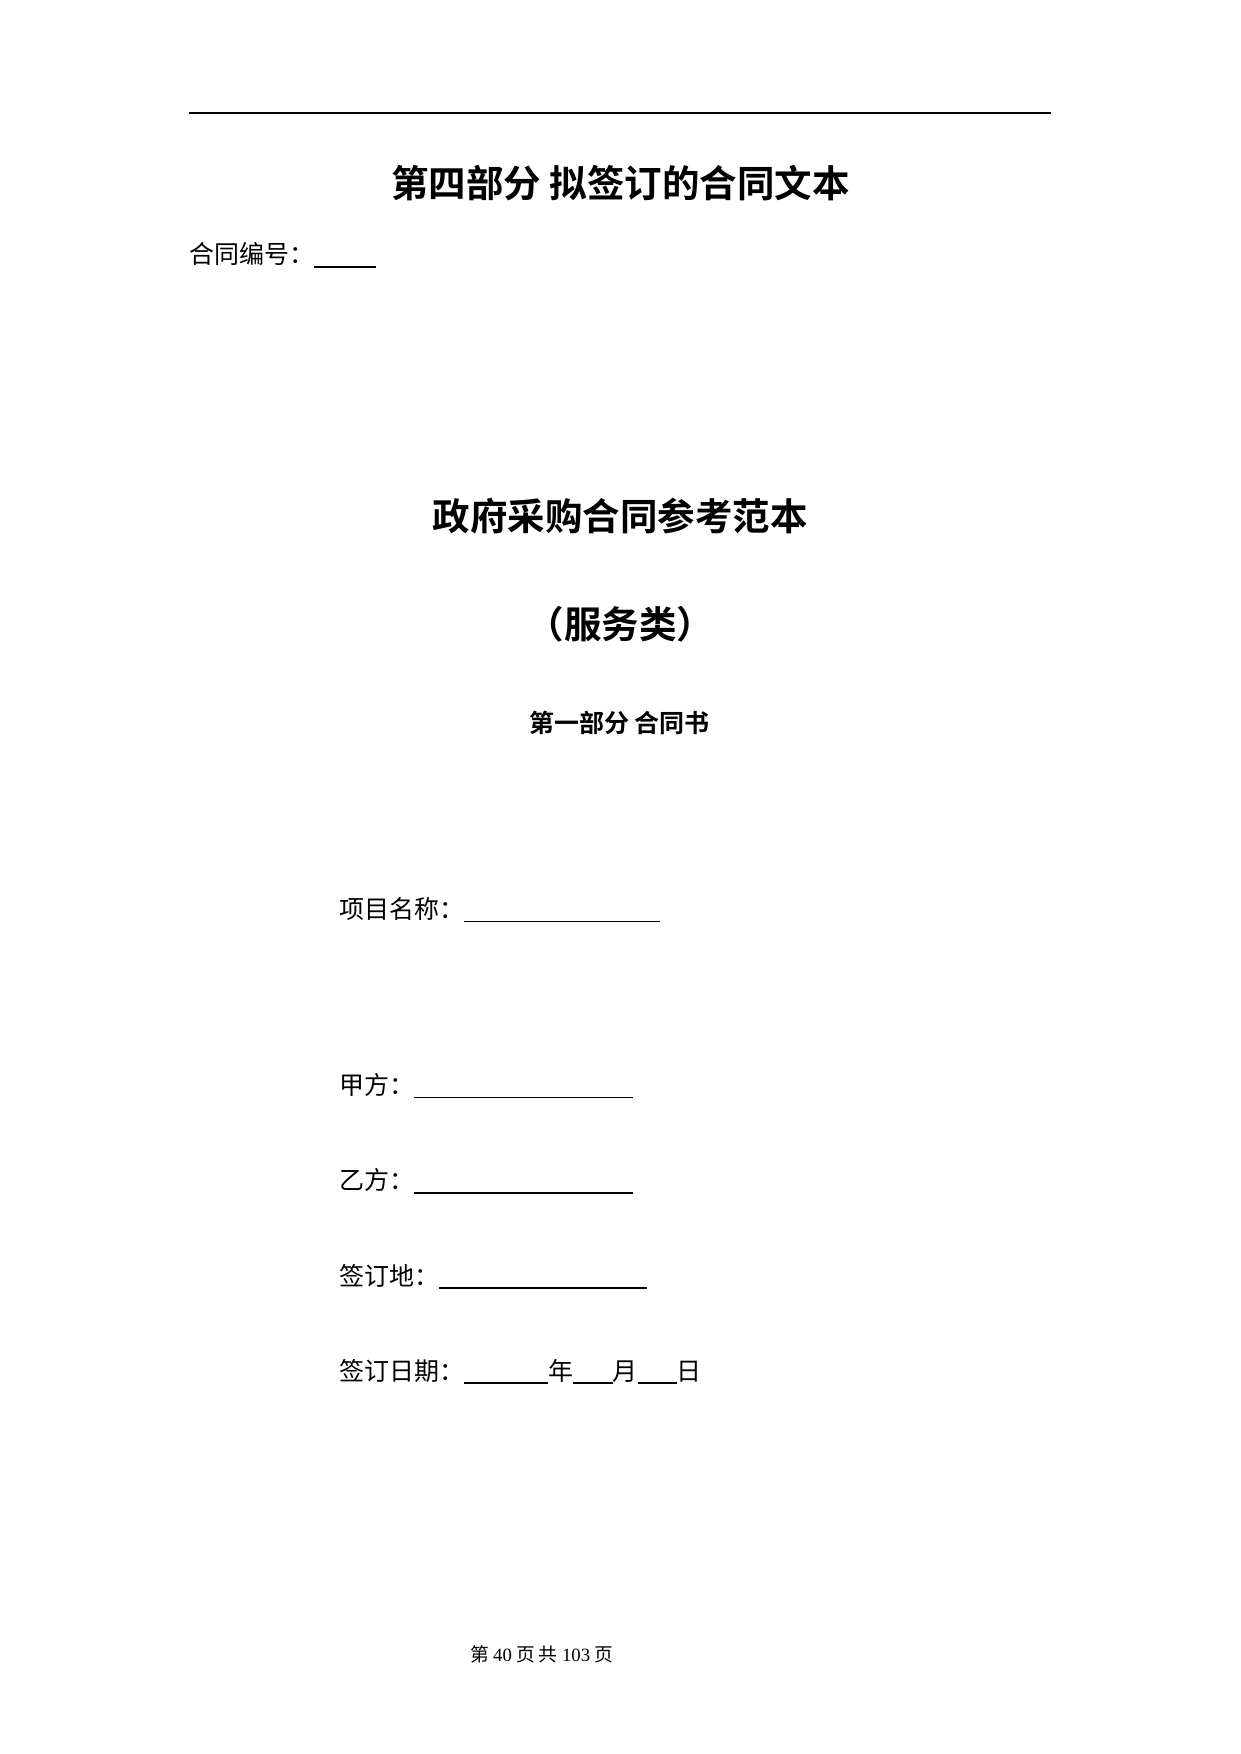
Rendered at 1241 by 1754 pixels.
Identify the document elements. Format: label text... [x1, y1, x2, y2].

text （服务类） [189, 595, 1051, 649]
text 政府采购合同参考范本 [189, 487, 1051, 541]
text 甲方： [289, 1066, 1051, 1102]
text 签订日期： 年 月 日 [189, 1351, 1051, 1388]
text 第一部分 合同书 [233, 704, 1051, 740]
text 乙方： [289, 1161, 1051, 1197]
text 签订地： [189, 1256, 1051, 1292]
text 第四部分 拟签订的合同文本 [189, 153, 1051, 208]
text 项目名称： [289, 889, 1051, 926]
text 合同编号： [189, 235, 1051, 271]
